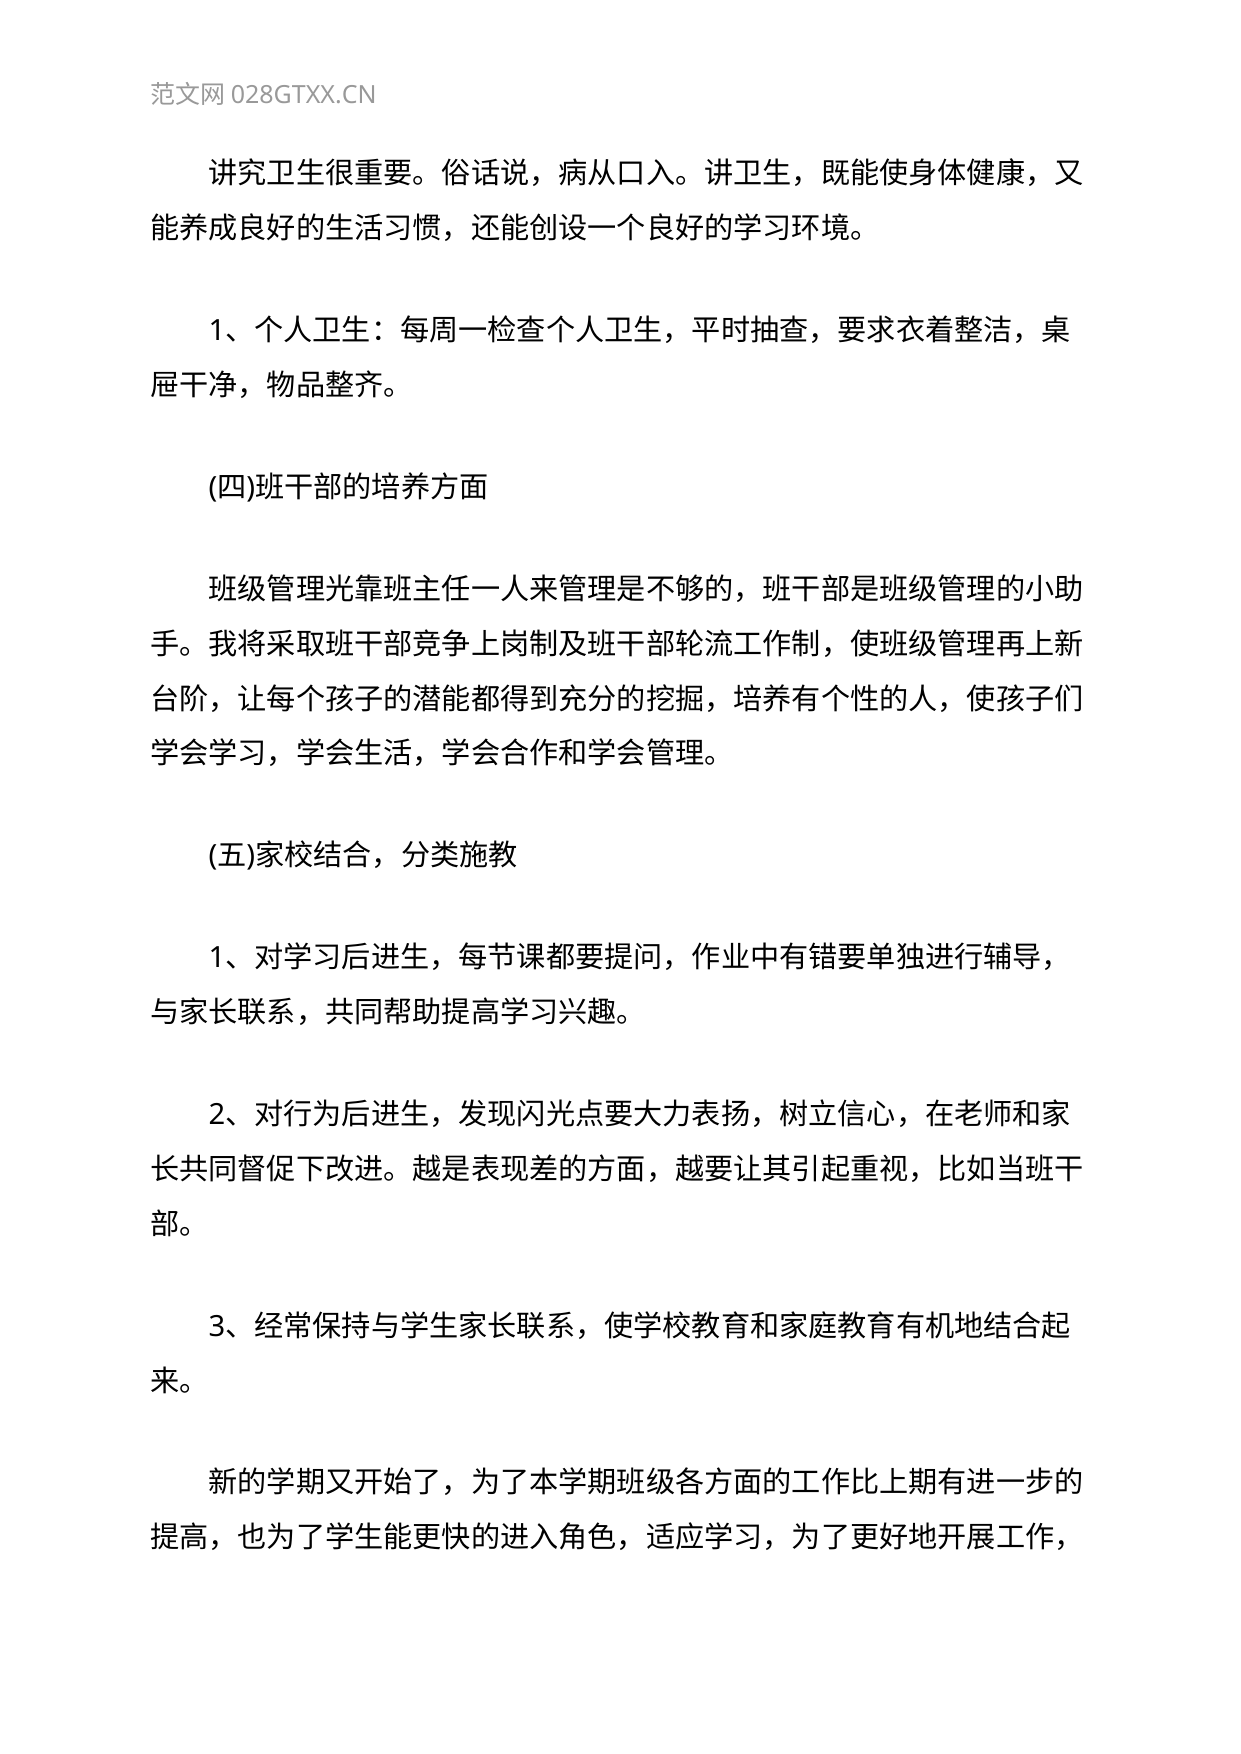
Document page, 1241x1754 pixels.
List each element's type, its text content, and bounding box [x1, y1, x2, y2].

text 1、对学习后进生，每节课都要提问，作业中有错要单独进行辅导，与家长联系，共同帮助提高学习兴趣。 [150, 934, 1090, 1031]
text 2、对行为后进生，发现闪光点要大力表扬，树立信心，在老师和家长共同督促下改进。越是表现差的方面，越要让其引起重视，比如当班干部。 [150, 1091, 1090, 1243]
text 讲究卫生很重要。俗话说，病从口入。讲卫生，既能使身体健康，又能养成良好的生活习惯，还能创设一个良好的学习环境。 [150, 150, 1090, 247]
text 班级管理光靠班主任一人来管理是不够的，班干部是班级管理的小助手。我将采取班干部竞争上岗制及班干部轮流工作制，使班级管理再上新台阶，让每个孩子的潜能都得到充分的挖掘，培养有个性的人，使孩子们学会学习，学会生活，学会合作和学会管理。 [150, 565, 1090, 772]
text (四)班干部的培养方面 [150, 463, 1090, 506]
text (五)家校结合，分类施教 [150, 832, 1090, 874]
text 3、经常保持与学生家长联系，使学校教育和家庭教育有机地结合起来。 [150, 1302, 1090, 1399]
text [150, 1459, 1090, 1556]
text 1、个人卫生：每周一检查个人卫生，平时抽查，要求衣着整洁，桌屉干净，物品整齐。 [150, 307, 1090, 404]
